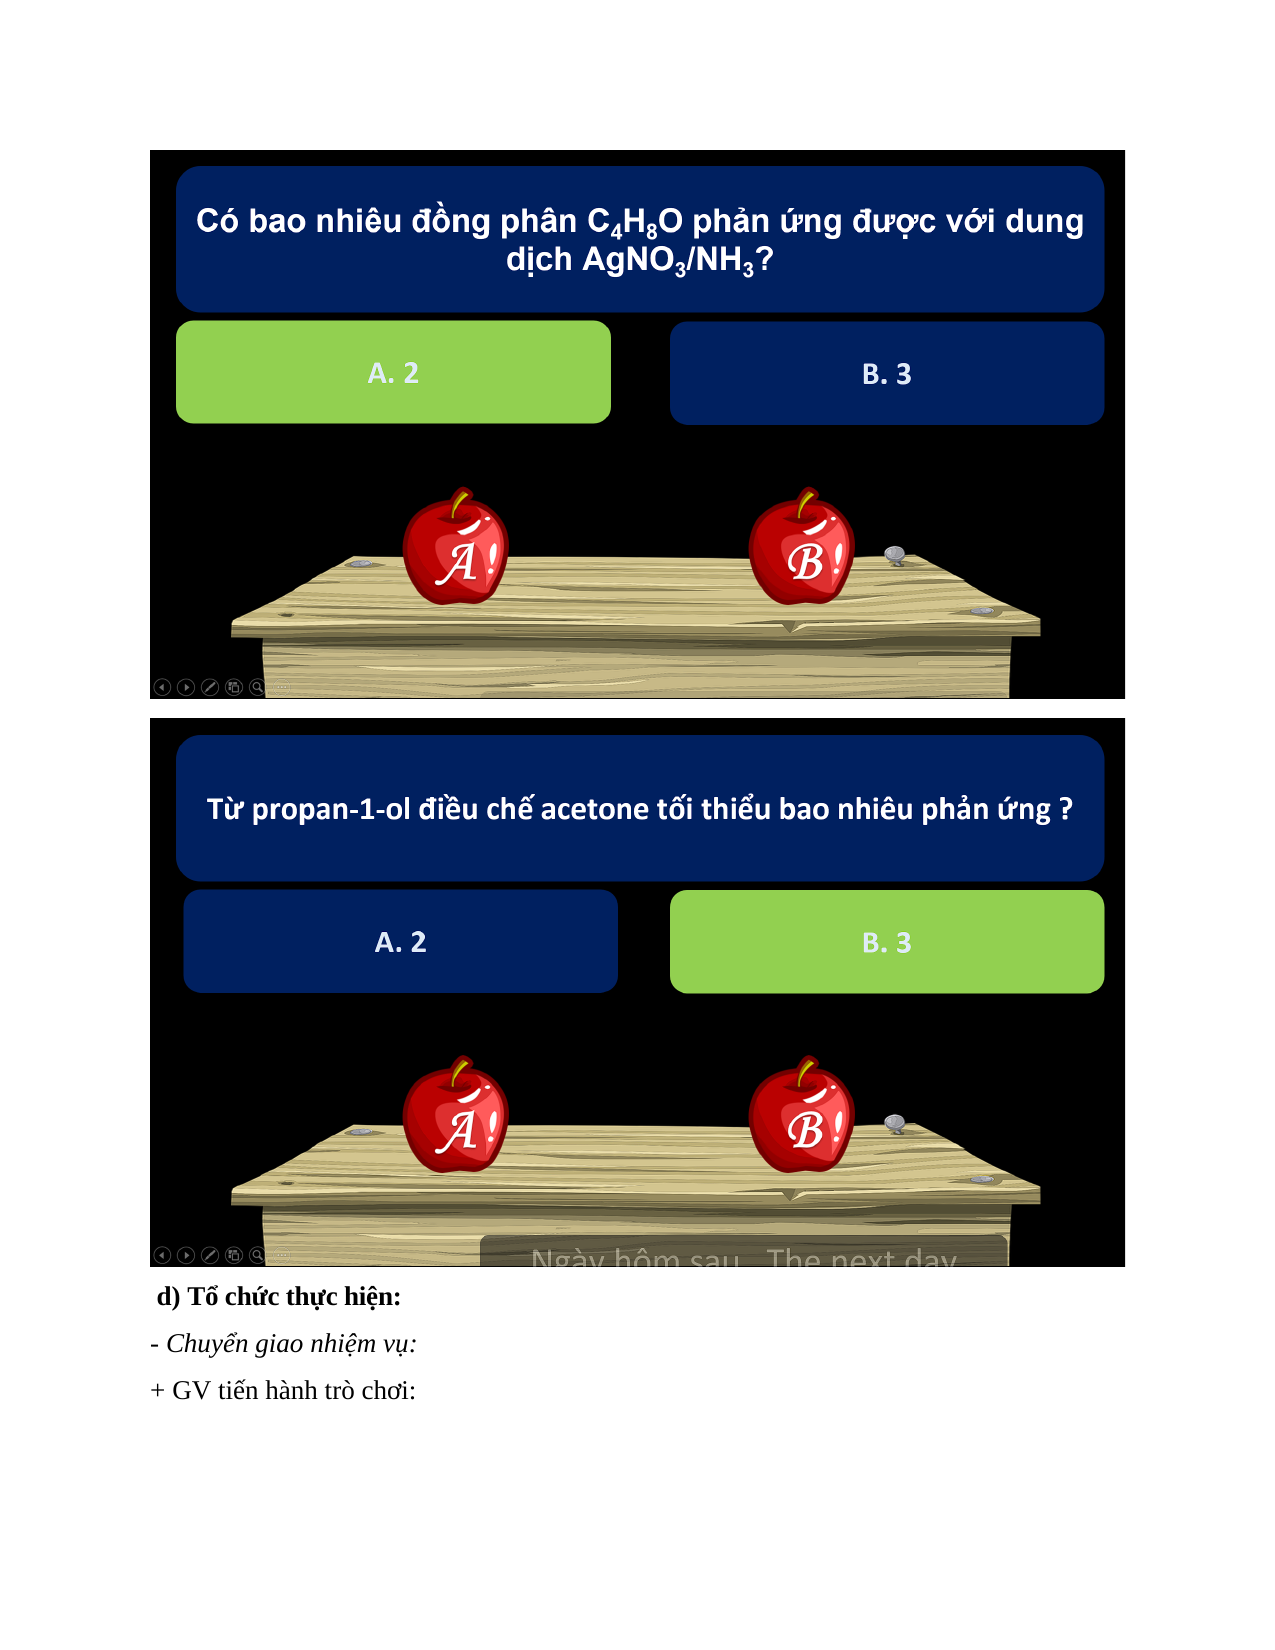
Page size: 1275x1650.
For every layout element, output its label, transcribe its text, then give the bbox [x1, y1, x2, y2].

text d) Tổ chức thực hiện: [150, 1281, 1125, 1312]
text + GV tiến hành trò chơi: [150, 1374, 1125, 1405]
text - Chuyển giao nhiệm vụ: [150, 1327, 1125, 1358]
picture [150, 718, 1125, 1267]
picture [150, 150, 1125, 699]
